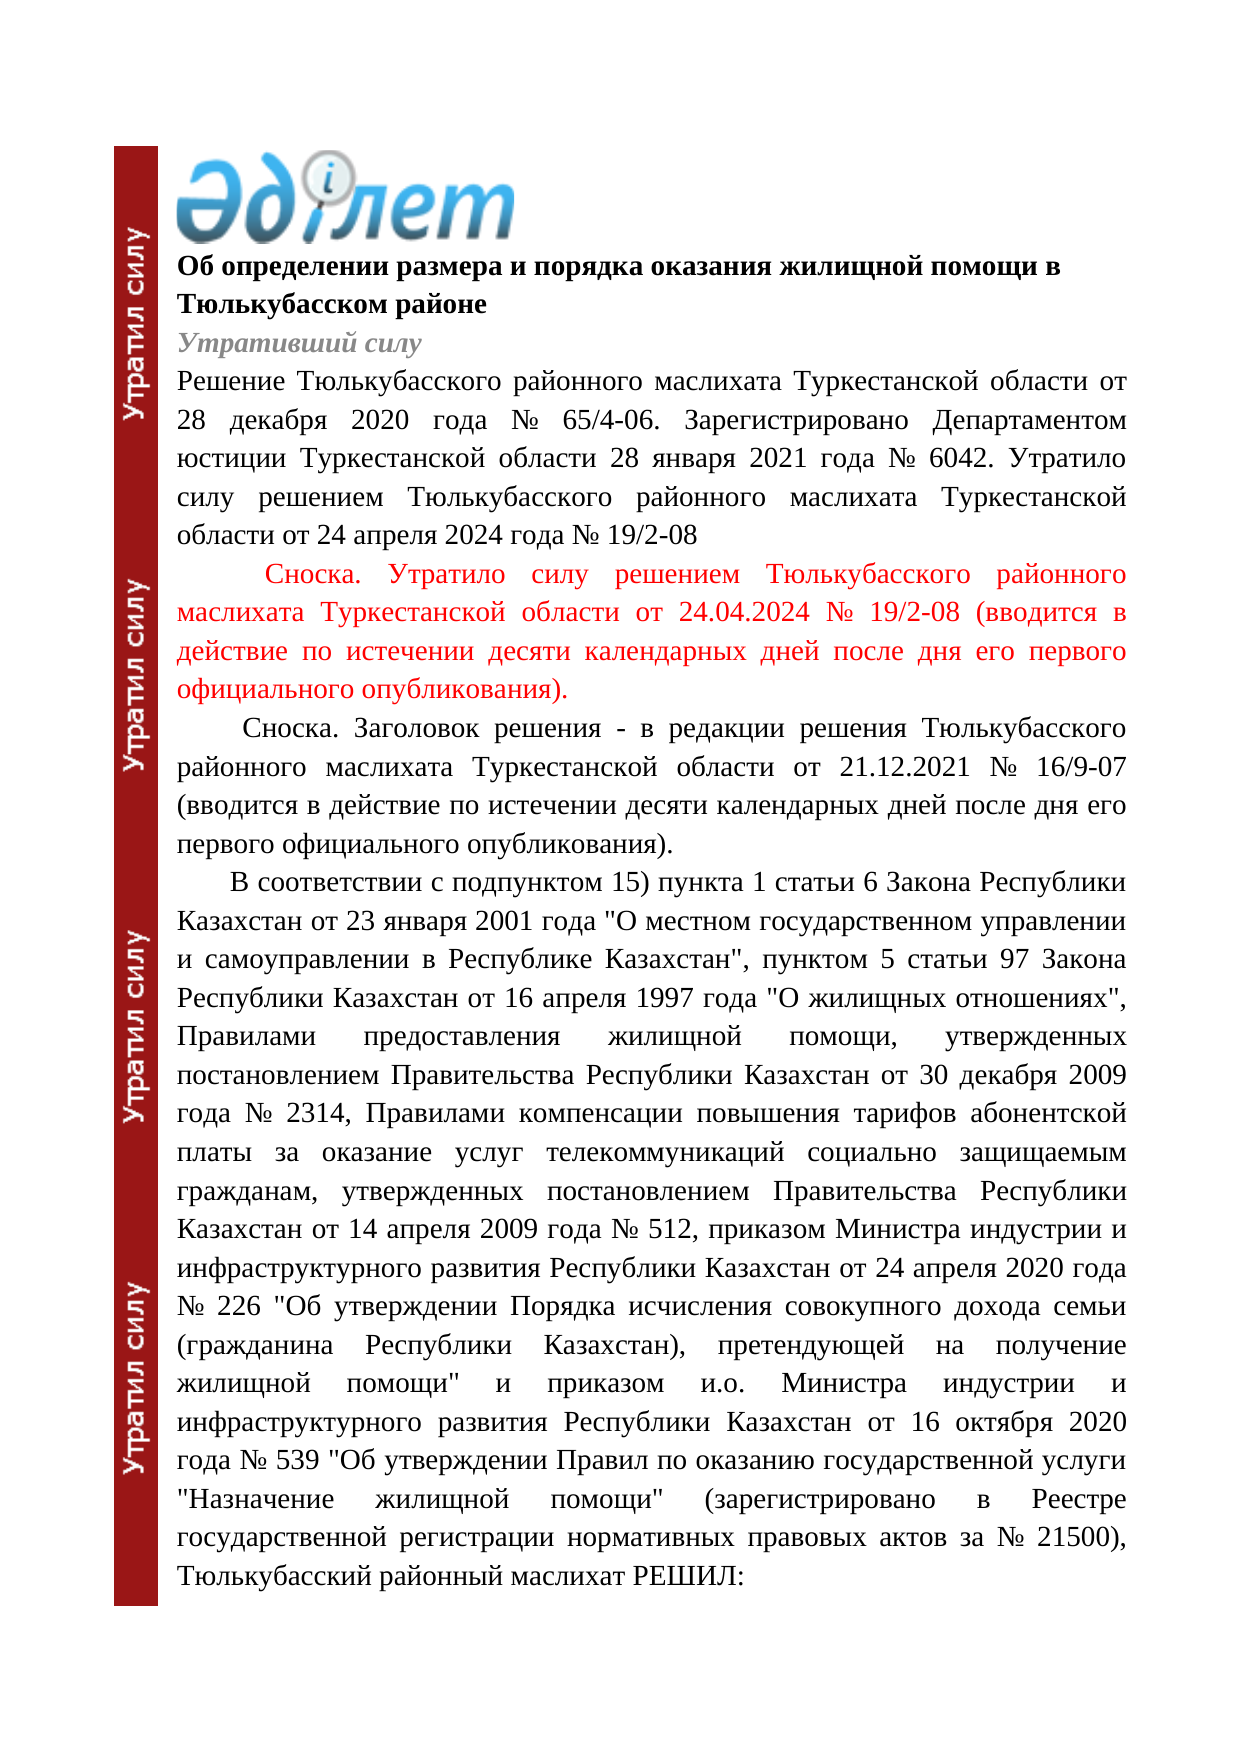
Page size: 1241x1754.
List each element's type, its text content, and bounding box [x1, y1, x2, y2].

text В соответствии с подпунктом 15) пункта 1 статьи 6 Закона Республики Казахстан от 23 января 2001 года "О местном государственном управлении и самоуправлении в Республике Казахстан", пунктом 5 статьи 97 Закона Республики Казахстан от 16 апреля 1997 года "О жилищных отношениях", Правилами предоставления жилищной помощи, утвержденных постановлением Правительства Республики Казахстан от 30 декабря 2009 года № 2314, Правилами компенсации повышения тарифов абонентской платы за оказание услуг телекоммуникаций социально защищаемым гражданам, утвержденных постановлением Правительства Республики Казахстан от 14 апреля 2009 года № 512, приказом Министра индустрии и инфраструктурного развития Республики Казахстан от 24 апреля 2020 года № 226 "Об утверждении Порядка исчисления совокупного дохода семьи (гражданина Республики Казахстан), претендующей на получение жилищной помощи" и приказом и.о. Министра индустрии и инфраструктурного развития Республики Казахстан от 16 октября 2020 года № 539 "Об утверждении Правил по оказанию государственной услуги "Назначение жилищной помощи" (зарегистрировано в Реестре государственной регистрации нормативных правовых актов за № 21500), Тюлькубасский районный маслихат РЕШИЛ: [112, 864, 1128, 1592]
picture [114, 320, 158, 325]
picture [114, 705, 158, 710]
picture [114, 1592, 158, 1606]
picture [114, 358, 158, 363]
text Сноска. Утратило силу решением Тюлькубасского районного маслихата Туркестанской области от 24.04.2024 № 19/2-08 (вводится в действие по истечении десяти календарных дней после дня его первого официального опубликования). [112, 556, 1128, 705]
text Об определении размера и порядка оказания жилищной помощи в Тюлькубасском районе [112, 248, 1128, 320]
picture [114, 551, 158, 556]
text Решение Тюлькубасского районного маслихата Туркестанской области от 28 декабря 2020 года № 65/4-06. Зарегистрировано Департаментом юстиции Туркестанской области 28 января 2021 года № 6042. Утратило силу решением Тюлькубасского районного маслихата Туркестанской области от 24 апреля 2024 года № 19/2-08 [112, 363, 1128, 551]
picture [176, 150, 515, 244]
text Утративший силу [112, 325, 1128, 358]
text Сноска. Заголовок решения - в редакции решения Тюлькубасского районного маслихата Туркестанской области от 21.12.2021 № 16/9-07 (вводится в действие по истечении десяти календарных дней после дня его первого официального опубликования). [112, 710, 1128, 859]
picture [114, 146, 158, 248]
picture [114, 859, 158, 864]
